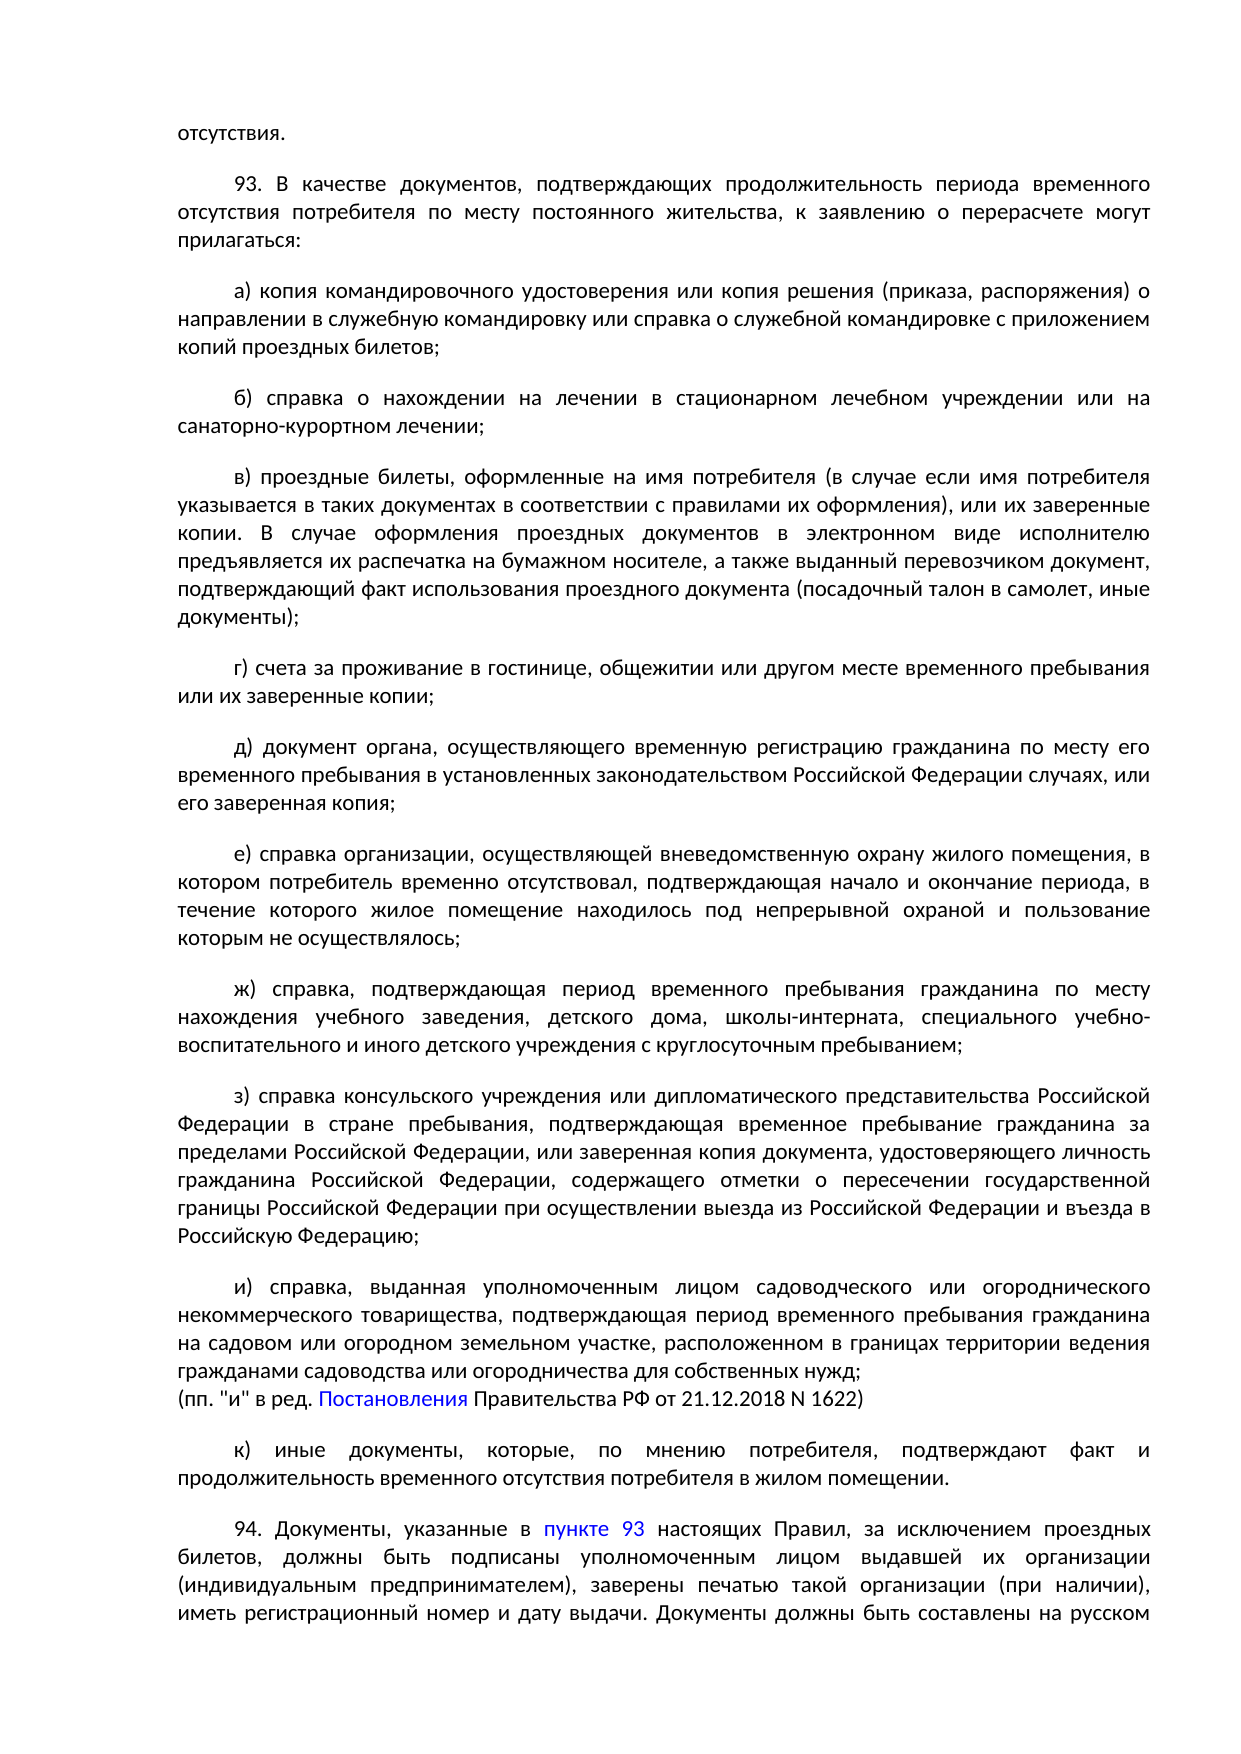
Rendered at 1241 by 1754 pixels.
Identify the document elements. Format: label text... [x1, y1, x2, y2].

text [177, 118, 1152, 146]
text ж) справка, подтверждающая период временного пребывания гражданина по месту нахождения учебного заведения, детского дома, школы-интерната, специального учебно-воспитательного и иного детского учреждения с круглосуточным пребыванием; [177, 974, 1152, 1058]
text е) справка организации, осуществляющей вневедомственную охрану жилого помещения, в котором потребитель временно отсутствовал, подтверждающая начало и окончание периода, в течение которого жилое помещение находилось под непрерывной охраной и пользование которым не осуществлялось; [177, 839, 1152, 951]
text (пп. "и" в ред. Постановления Правительства РФ от 21.12.2018 N 1622) [177, 1384, 1152, 1412]
text б) справка о нахождении на лечении в стационарном лечебном учреждении или на санаторно-курортном лечении; [177, 383, 1152, 439]
text 93. В качестве документов, подтверждающих продолжительность периода временного отсутствия потребителя по месту постоянного жительства, к заявлению о перерасчете могут прилагаться: [177, 169, 1152, 253]
text и) справка, выданная уполномоченным лицом садоводческого или огороднического некоммерческого товарищества, подтверждающая период временного пребывания гражданина на садовом или огородном земельном участке, расположенном в границах территории ведения гражданами садоводства или огородничества для собственных нужд; [177, 1272, 1152, 1384]
text в) проездные билеты, оформленные на имя потребителя (в случае если имя потребителя указывается в таких документах в соответствии с правилами их оформления), или их заверенные копии. В случае оформления проездных документов в электронном виде исполнителю предъявляется их распечатка на бумажном носителе, а также выданный перевозчиком документ, подтверждающий факт использования проездного документа (посадочный талон в самолет, иные документы); [177, 462, 1152, 630]
text г) счета за проживание в гостинице, общежитии или другом месте временного пребывания или их заверенные копии; [177, 653, 1152, 709]
text к) иные документы, которые, по мнению потребителя, подтверждают факт и продолжительность временного отсутствия потребителя в жилом помещении. [177, 1435, 1152, 1491]
text д) документ органа, осуществляющего временную регистрацию гражданина по месту его временного пребывания в установленных законодательством Российской Федерации случаях, или его заверенная копия; [177, 732, 1152, 816]
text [177, 1514, 1152, 1626]
text з) справка консульского учреждения или дипломатического представительства Российской Федерации в стране пребывания, подтверждающая временное пребывание гражданина за пределами Российской Федерации, или заверенная копия документа, удостоверяющего личность гражданина Российской Федерации, содержащего отметки о пересечении государственной границы Российской Федерации при осуществлении выезда из Российской Федерации и въезда в Российскую Федерацию; [177, 1081, 1152, 1249]
text а) копия командировочного удостоверения или копия решения (приказа, распоряжения) о направлении в служебную командировку или справка о служебной командировке с приложением копий проездных билетов; [177, 276, 1152, 360]
